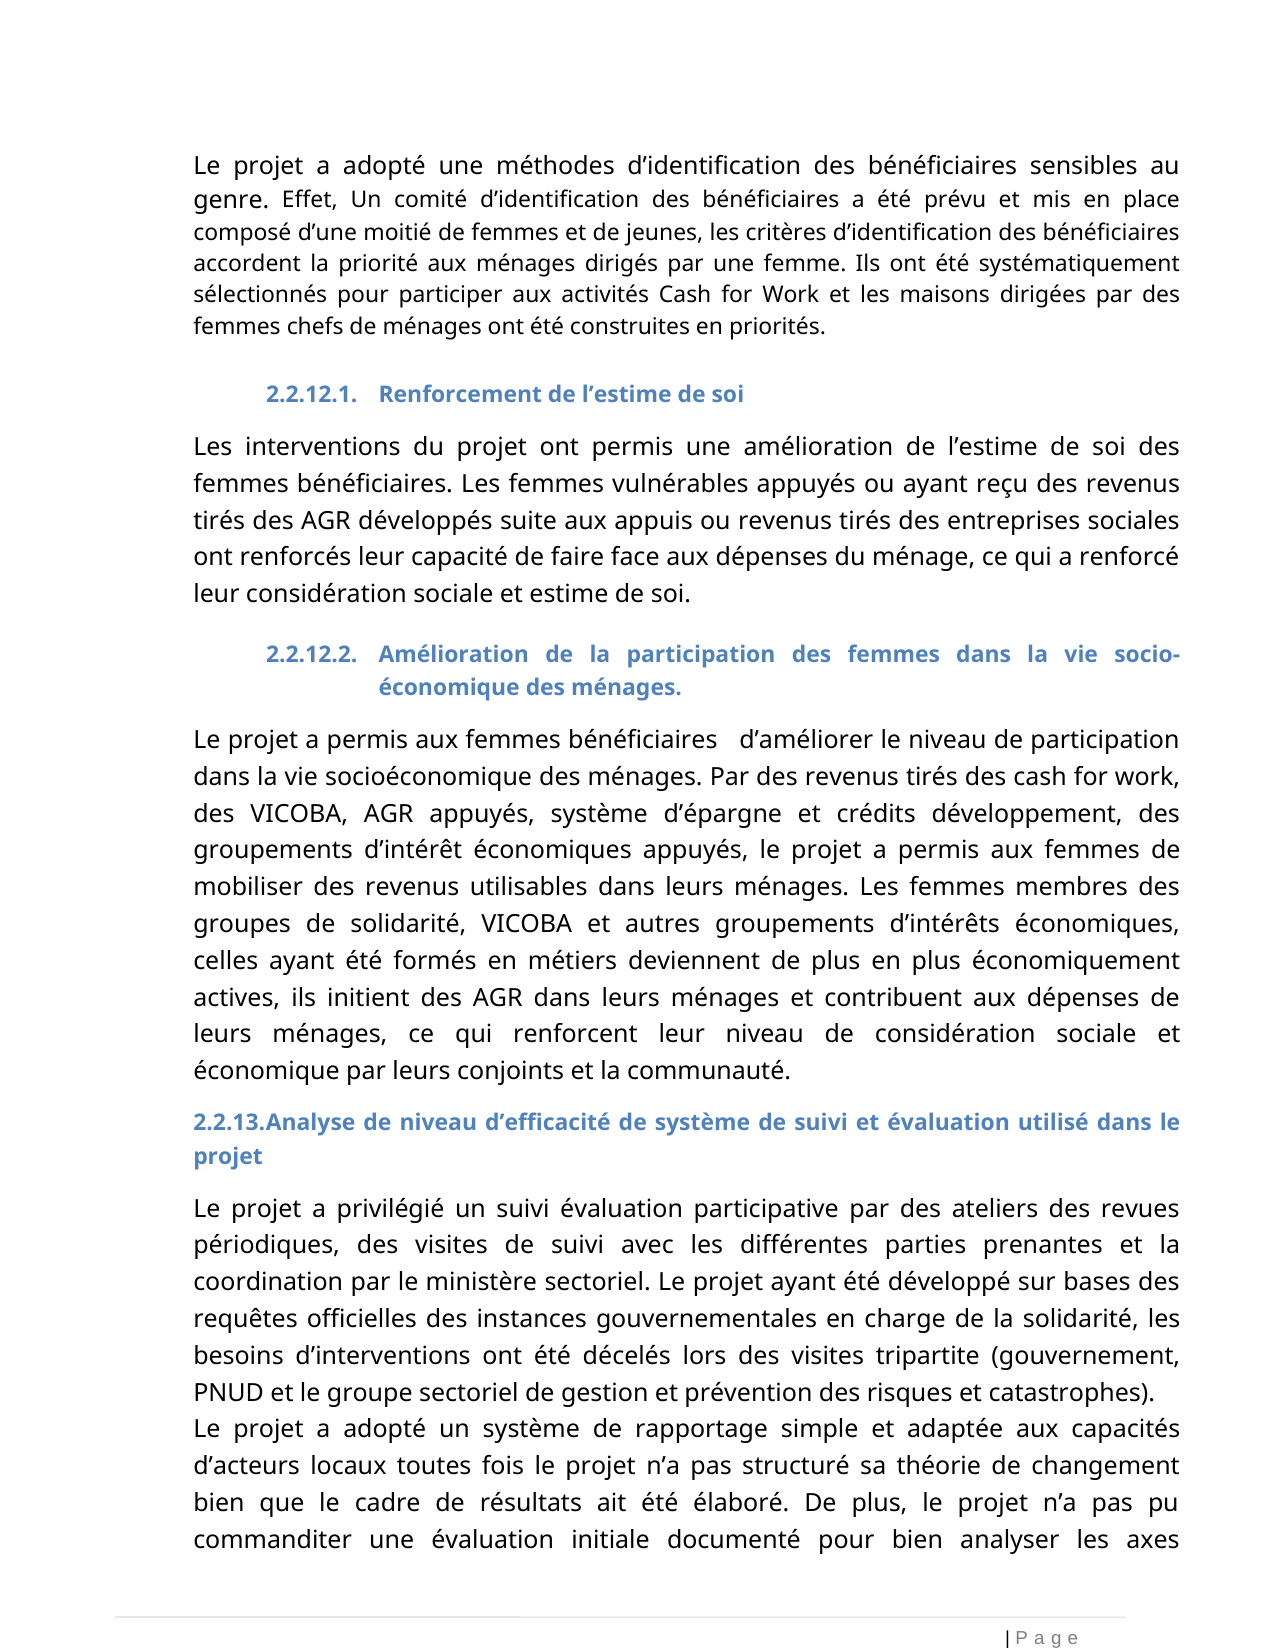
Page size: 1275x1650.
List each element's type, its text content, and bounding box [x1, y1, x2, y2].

list Renforcement de l’estime de soi [266, 378, 1181, 409]
list Amélioration de la participation des femmes dans la vie socio-économique des ménages. [266, 638, 1181, 703]
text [193, 1411, 1181, 1555]
text Les interventions du projet ont permis une amélioration de l’estime de soi des femmes bénéficiaires. Les femmes vulnérables appuyés ou ayant reçu des revenus tirés des AGR développés suite aux appuis ou revenus tirés des entreprises sociales ont renforcés leur capacité de faire face aux dépenses du ménage, ce qui a renforcé leur considération sociale et estime de soi. [193, 429, 1181, 610]
text Le projet a adopté une méthodes d’identification des bénéficiaires sensibles au genre. Effet, Un comité d’identification des bénéficiaires a été prévu et mis en place composé d’une moitié de femmes et de jeunes, les critères d’identification des bénéficiaires accordent la priorité aux ménages dirigés par une femme. Ils ont été systématiquement sélectionnés pour participer aux activités Cash for Work et les maisons dirigées par des femmes chefs de ménages ont été construites en priorités. [193, 148, 1181, 341]
list Analyse de niveau d’efficacité de système de suivi et évaluation utilisé dans le projet [193, 1106, 1181, 1171]
text Le projet a permis aux femmes bénéficiaires d’améliorer le niveau de participation dans la vie socioéconomique des ménages. Par des revenus tirés des cash for work, des VICOBA, AGR appuyés, système d’épargne et crédits développement, des groupements d’intérêt économiques appuyés, le projet a permis aux femmes de mobiliser des revenus utilisables dans leurs ménages. Les femmes membres des groupes de solidarité, VICOBA et autres groupements d’intérêts économiques, celles ayant été formés en métiers deviennent de plus en plus économiquement actives, ils initient des AGR dans leurs ménages et contribuent aux dépenses de leurs ménages, ce qui renforcent leur niveau de considération sociale et économique par leurs conjoints et la communauté. [193, 722, 1181, 1087]
text Le projet a privilégié un suivi évaluation participative par des ateliers des revues périodiques, des visites de suivi avec les différentes parties prenantes et la coordination par le ministère sectoriel. Le projet ayant été développé sur bases des requêtes officielles des instances gouvernementales en charge de la solidarité, les besoins d’interventions ont été décelés lors des visites tripartite (gouvernement, PNUD et le groupe sectoriel de gestion et prévention des risques et catastrophes). [193, 1190, 1181, 1408]
